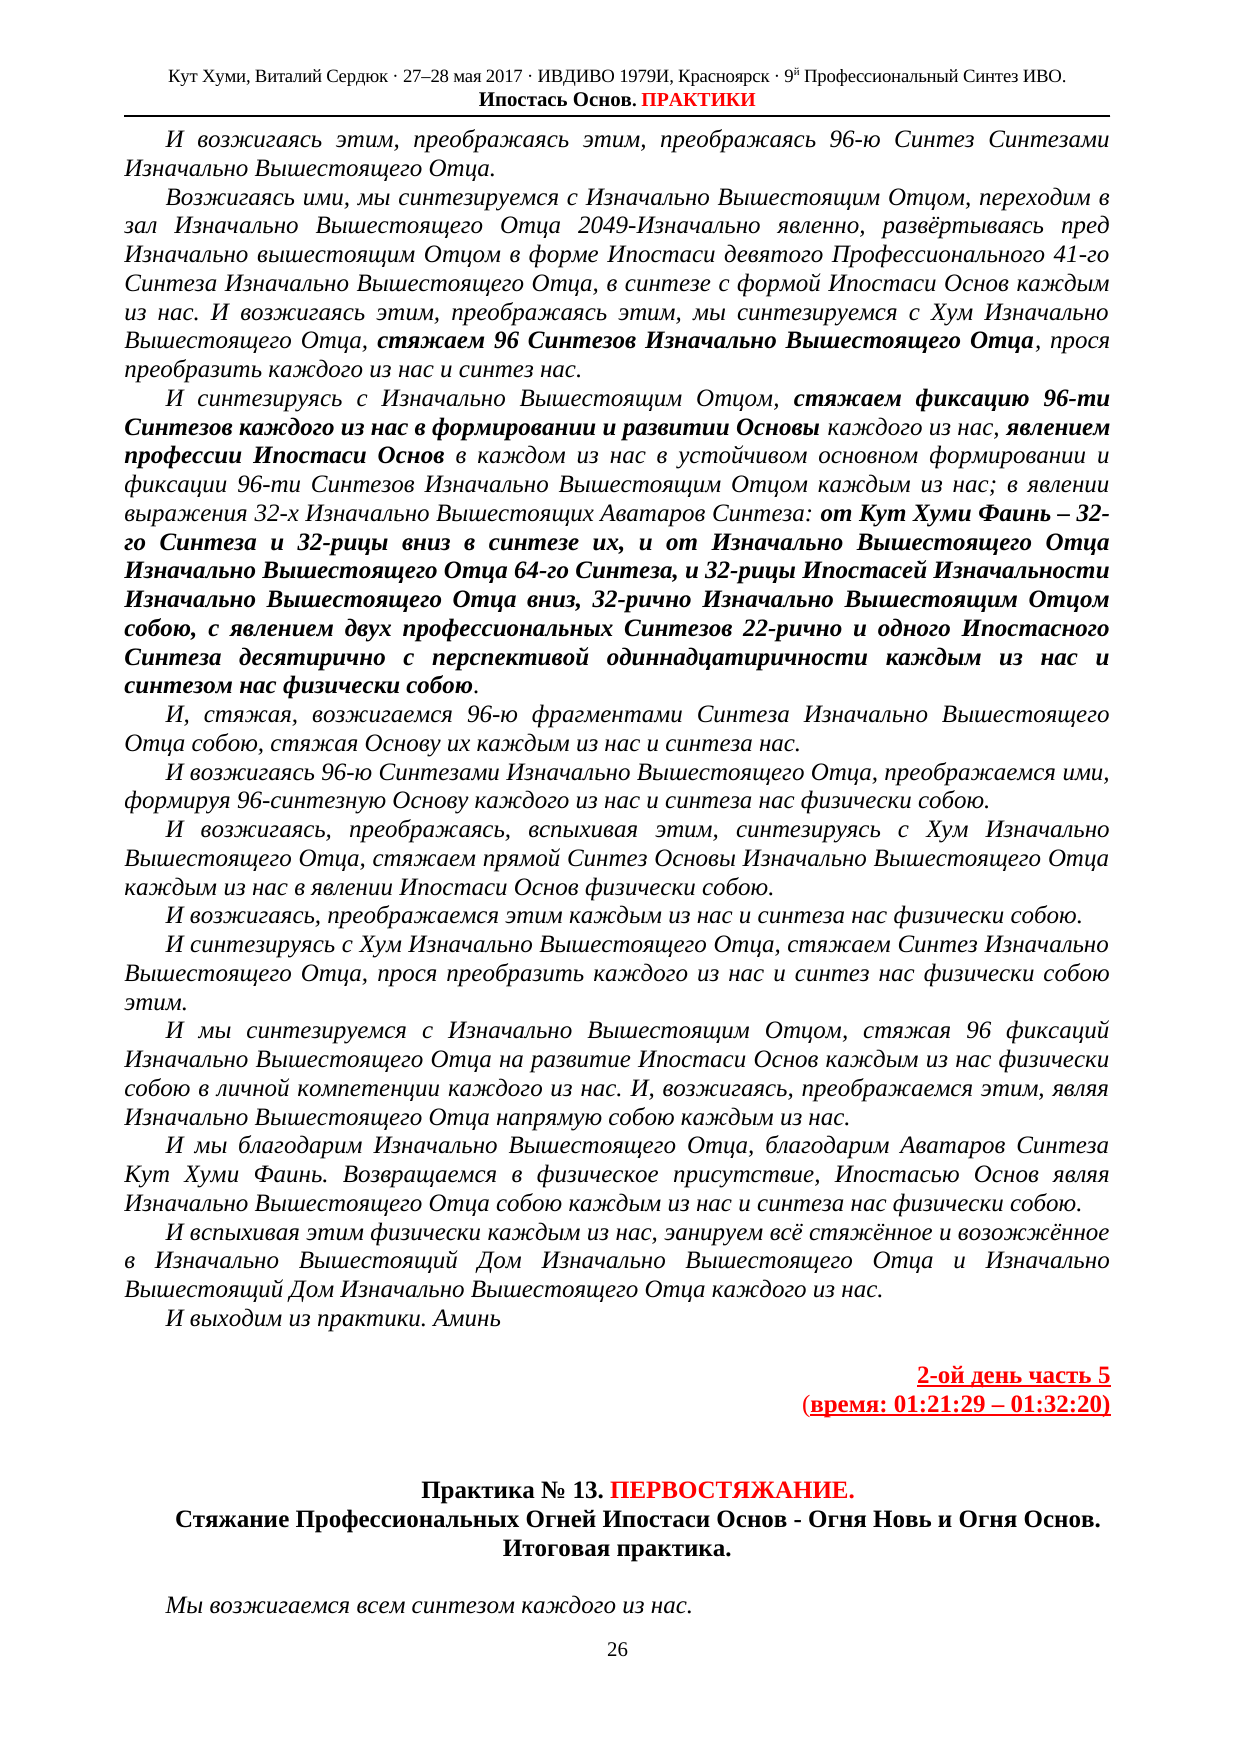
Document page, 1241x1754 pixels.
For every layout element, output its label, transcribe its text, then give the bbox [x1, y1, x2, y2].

text И возжигаясь, преображаясь, вспыхивая этим, синтезируясь с Хум Изначально Вышестоящего Отца, стяжаем прямой Синтез Основы Изначально Вышестоящего Отца каждым из нас в явлении Ипостаси Основ физически собою. [124, 814, 1110, 900]
text Возжигаясь ими, мы синтезируемся с Изначально Вышестоящим Отцом, переходим в зал Изначально Вышестоящего Отца 2049-Изначально явленно, развёртываясь пред Изначально вышестоящим Отцом в форме Ипостаси девятого Профессионального 41-го Синтеза Изначально Вышестоящего Отца, в синтезе с формой Ипостаси Основ каждым из нас. И возжигаясь этим, преображаясь этим, мы синтезируемся с Хум Изначально Вышестоящего Отца, стяжаем 96 Синтезов Изначально Вышестоящего Отца, прося преобразить каждого из нас и синтез нас. [124, 182, 1110, 383]
text (время: 01:21:29 – 01:32:20) [124, 1389, 1110, 1418]
text И мы благодарим Изначально Вышестоящего Отца, благодарим Аватаров Синтеза Кут Хуми Фаинь. Возвращаемся в физическое присутствие, Ипостасью Основ являя Изначально Вышестоящего Отца собою каждым из нас и синтеза нас физически собою. [124, 1130, 1110, 1217]
text Мы возжигаемся всем синтезом каждого из нас. [124, 1590, 1110, 1619]
text И выходим из практики. Аминь [124, 1303, 1110, 1332]
text И возжигаясь, преображаемся этим каждым из нас и синтеза нас физически собою. [124, 900, 1110, 929]
text И возжигаясь 96-ю Синтезами Изначально Вышестоящего Отца, преображаемся ими, формируя 96-синтезную Основу каждого из нас и синтеза нас физически собою. [124, 757, 1110, 814]
text И синтезируясь с Хум Изначально Вышестоящего Отца, стяжаем Синтез Изначально Вышестоящего Отца, прося преобразить каждого из нас и синтез нас физически собою этим. [124, 929, 1110, 1015]
text И вспыхивая этим физически каждым из нас, эанируем всё стяжённое и возожжённое в Изначально Вышестоящий Дом Изначально Вышестоящего Отца и Изначально Вышестоящий Дом Изначально Вышестоящего Отца каждого из нас. [124, 1217, 1110, 1303]
text И синтезируясь с Изначально Вышестоящим Отцом, стяжаем фиксацию 96-ти Синтезов каждого из нас в формировании и развитии Основы каждого из нас, явлением профессии Ипостаси Основ в каждом из нас в устойчивом основном формировании и фиксации 96-ти Синтезов Изначально Вышестоящим Отцом каждым из нас; в явлении выражения 32-х Изначально Вышестоящих Аватаров Синтеза: от Кут Хуми Фаинь – 32-го Синтеза и 32-рицы вниз в синтезе их, и от Изначально Вышестоящего Отца Изначально Вышестоящего Отца 64-го Синтеза, и 32-рицы Ипостасей Изначальности Изначально Вышестоящего Отца вниз, 32-рично Изначально Вышестоящим Отцом собою, с явлением двух профессиональных Синтезов 22-рично и одного Ипостасного Синтеза десятирично с перспективой одиннадцатиричности каждым из нас и синтезом нас физически собою. [124, 383, 1110, 699]
text 2-ой день часть 5 [124, 1360, 1110, 1389]
text И, стяжая, возжигаемся 96-ю фрагментами Синтеза Изначально Вышестоящего Отца собою, стяжая Основу их каждым из нас и синтеза нас. [124, 699, 1110, 757]
text И мы синтезируемся с Изначально Вышестоящим Отцом, стяжая 96 фиксаций Изначально Вышестоящего Отца на развитие Ипостаси Основ каждым из нас физически собою в личной компетенции каждого из нас. И, возжигаясь, преображаемся этим, являя Изначально Вышестоящего Отца напрямую собою каждым из нас. [124, 1015, 1110, 1130]
text Практика № 13. ПЕРВОСТЯЖАНИЕ. [124, 1475, 1110, 1504]
text Стяжание Профессиональных Огней Ипостаси Основ - Огня Новь и Огня Основ. Итоговая практика. [124, 1504, 1110, 1562]
text И возжигаясь этим, преображаясь этим, преображаясь 96-ю Синтез Синтезами Изначально Вышестоящего Отца. [124, 124, 1110, 182]
